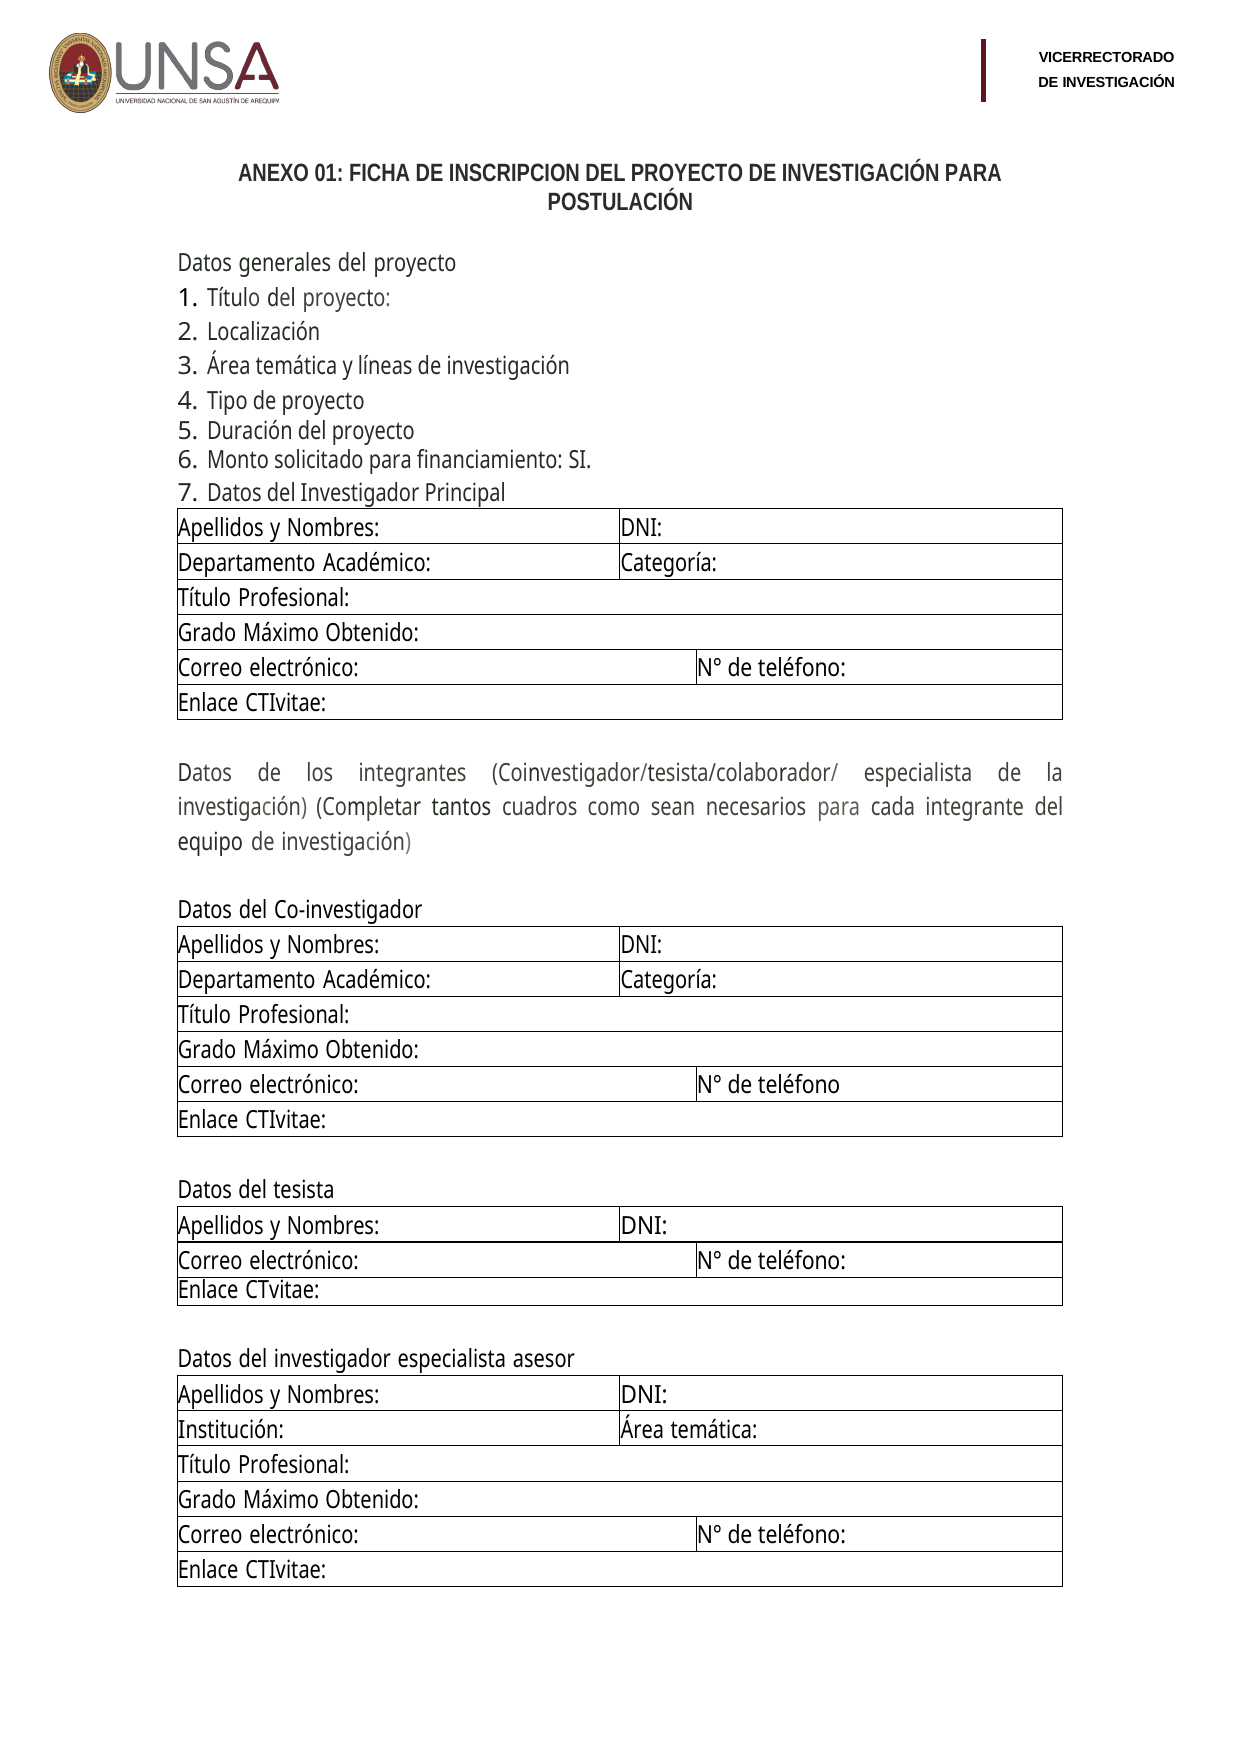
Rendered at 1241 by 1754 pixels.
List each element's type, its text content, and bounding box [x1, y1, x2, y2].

table_cell Área temática: [620, 1411, 1062, 1445]
text Datos de los integrantes (Coinvestigador/tesista/colaborador/ especialista de la investigación) (Completar tantos cuadros como sean necesarios para cada integrante del equipo de investigación) [177, 754, 1063, 857]
table_header DNI: [620, 1376, 1062, 1410]
table_cell Categoría: [620, 544, 1062, 578]
table_header DNI: [620, 509, 1062, 543]
text Datos del Co-investigador [177, 892, 1063, 926]
table_cell Enlace CTIvitae: [178, 1102, 1062, 1136]
table_cell N° de teléfono: [697, 1243, 1062, 1277]
table_cell Grado Máximo Obtenido: [178, 1032, 1062, 1066]
list Título del proyecto: [177, 279, 1063, 313]
list Área temática y líneas de investigación [177, 348, 1063, 382]
text Datos del tesista [177, 1172, 1063, 1206]
table_cell Correo electrónico: [178, 1243, 696, 1277]
table_cell Institución: [178, 1411, 619, 1445]
table_cell Grado Máximo Obtenido: [178, 615, 1062, 649]
list Tipo de proyecto [177, 382, 1063, 416]
table_cell Enlace CTIvitae: [178, 685, 1062, 719]
table_header Apellidos y Nombres: [178, 1207, 619, 1241]
table_cell Correo electrónico: [178, 650, 696, 684]
table_cell Correo electrónico: [178, 1067, 696, 1101]
table_cell Enlace CTvitae: [178, 1278, 1062, 1305]
table_header Apellidos y Nombres: [178, 927, 619, 961]
table_cell N° de teléfono: [697, 650, 1062, 684]
list Monto solicitado para financiamiento: SI. [177, 445, 1063, 474]
text Datos generales del proyecto [177, 244, 1063, 279]
list Duración del proyecto [177, 417, 1063, 445]
text Datos del investigador especialista asesor [177, 1341, 1063, 1375]
list Datos del Investigador Principal [177, 474, 1063, 508]
table_header Apellidos y Nombres: [178, 1376, 619, 1410]
list Localización [177, 313, 1063, 347]
picture [49, 33, 280, 113]
table_cell N° de teléfono [697, 1067, 1062, 1101]
table_cell Título Profesional: [178, 997, 1062, 1031]
table_cell Enlace CTIvitae: [178, 1552, 1062, 1586]
table_cell Correo electrónico: [178, 1517, 696, 1551]
table_cell Título Profesional: [178, 580, 1062, 613]
subtitle ANEXO 01: FICHA DE INSCRIPCION DEL PROYECTO DE INVESTIGACIÓN PARA POSTULACIÓN [177, 158, 1063, 215]
table_header DNI: [620, 927, 1062, 961]
table_cell Título Profesional: [178, 1446, 1062, 1481]
table_cell N° de teléfono: [697, 1517, 1062, 1551]
table_header Apellidos y Nombres: [178, 509, 619, 543]
table_header DNI: [620, 1207, 1062, 1241]
table_cell Departamento Académico: [178, 962, 619, 996]
table_cell Categoría: [620, 962, 1062, 996]
table_cell Departamento Académico: [178, 544, 619, 578]
table_cell Grado Máximo Obtenido: [178, 1482, 1062, 1516]
